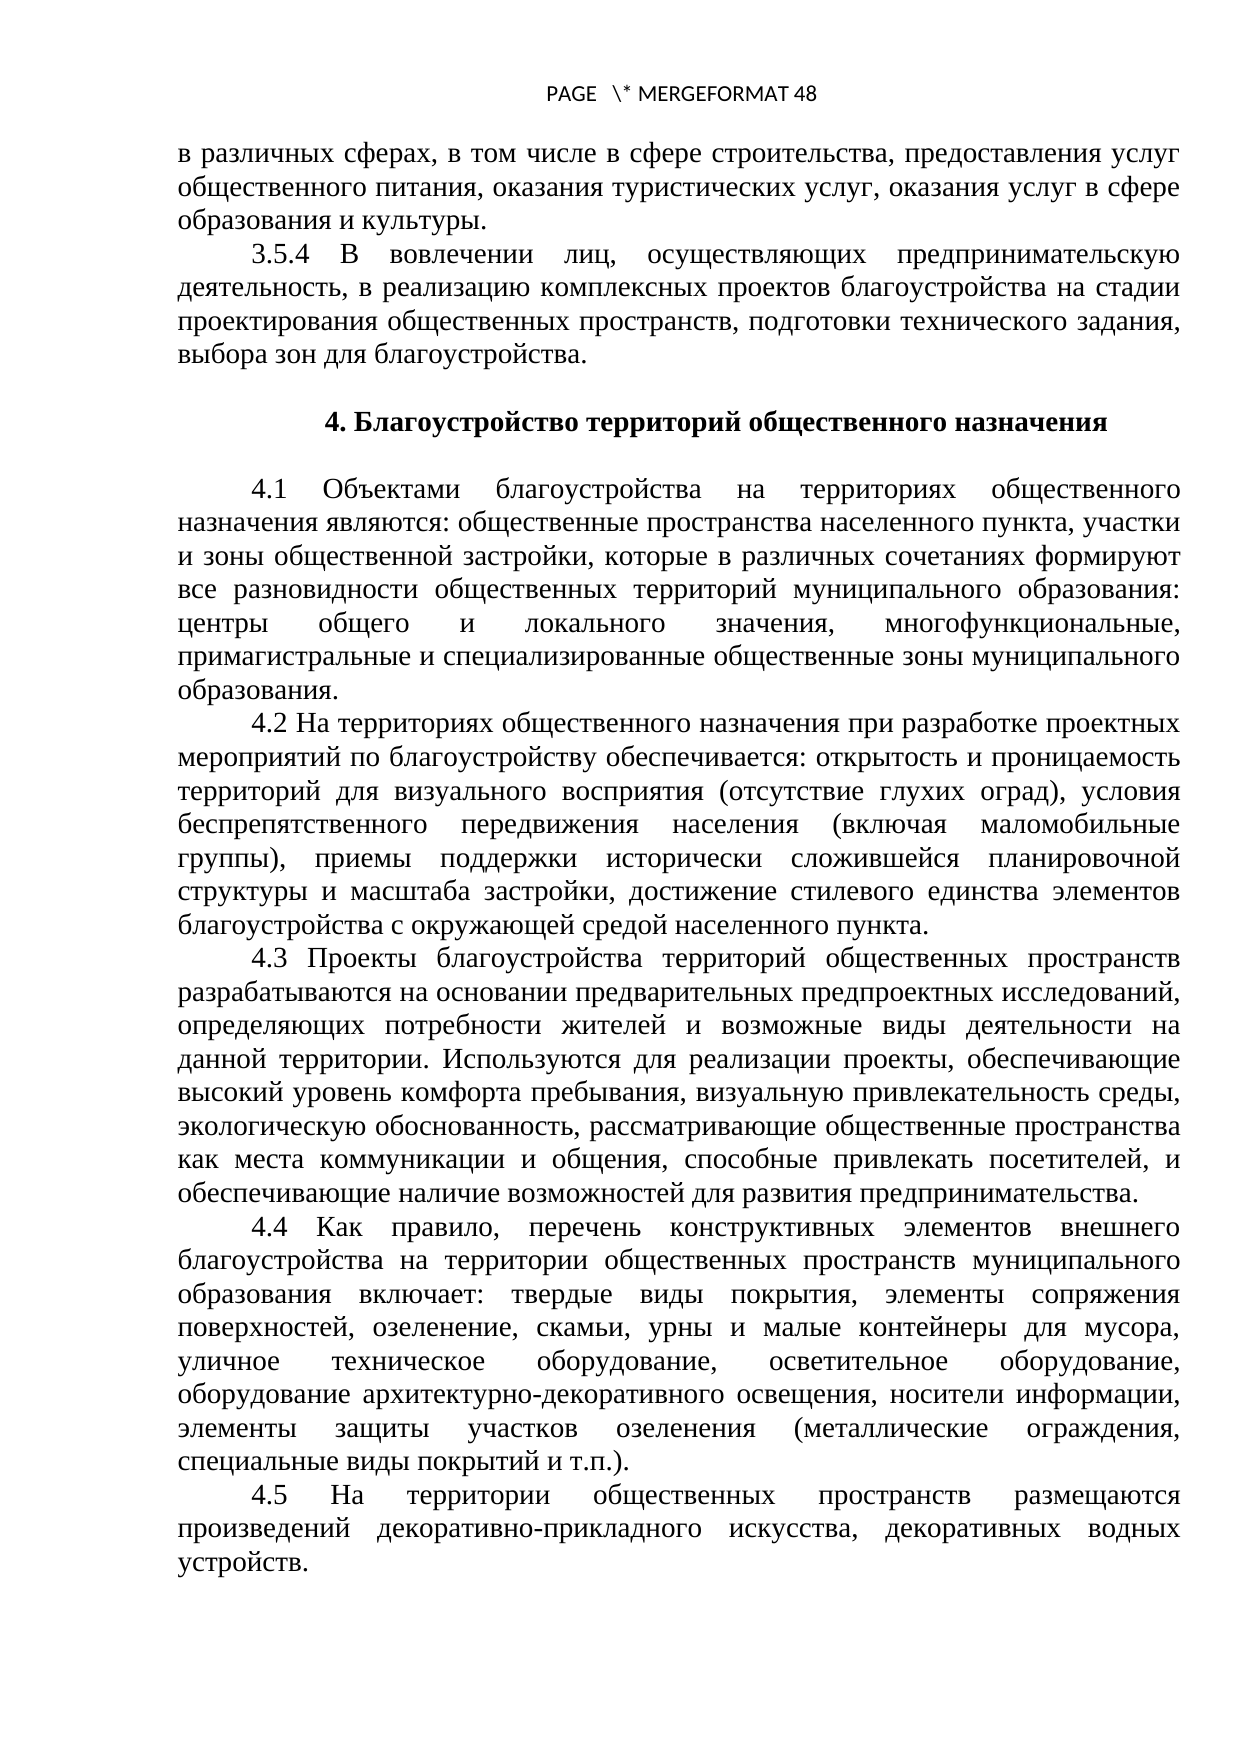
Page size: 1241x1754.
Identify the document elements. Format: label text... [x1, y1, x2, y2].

text 3.5.4 В вовлечении лиц, осуществляющих предпринимательскую деятельность, в реализацию комплексных проектов благоустройства на стадии проектирования общественных пространств, подготовки технического задания, выбора зон для благоустройства. [177, 236, 1181, 370]
text 4.1 Объектами благоустройства на территориях общественного назначения являются: общественные пространства населенного пункта, участки и зоны общественной застройки, которые в различных сочетаниях формируют все разновидности общественных территорий муниципального образования: центры общего и локального значения, многофункциональные, примагистральные и специализированные общественные зоны муниципального образования. [177, 471, 1181, 706]
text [177, 135, 1181, 236]
text 4. Благоустройство территорий общественного назначения [177, 404, 1181, 437]
text 4.3 Проекты благоустройства территорий общественных пространств разрабатываются на основании предварительных предпроектных исследований, определяющих потребности жителей и возможные виды деятельности на данной территории. Используются для реализации проекты, обеспечивающие высокий уровень комфорта пребывания, визуальную привлекательность среды, экологическую обоснованность, рассматривающие общественные пространства как места коммуникации и общения, способные привлекать посетителей, и обеспечивающие наличие возможностей для развития предпринимательства. [177, 940, 1181, 1209]
text 4.2 На территориях общественного назначения при разработке проектных мероприятий по благоустройству обеспечивается: открытость и проницаемость территорий для визуального восприятия (отсутствие глухих оград), условия беспрепятственного передвижения населения (включая маломобильные группы), приемы поддержки исторически сложившейся планировочной структуры и масштаба застройки, достижение стилевого единства элементов благоустройства с окружающей средой населенного пункта. [177, 706, 1181, 940]
text 4.4 Как правило, перечень конструктивных элементов внешнего благоустройства на территории общественных пространств муниципального образования включает: твердые виды покрытия, элементы сопряжения поверхностей, озеленение, скамьи, урны и малые контейнеры для мусора, уличное техническое оборудование, осветительное оборудование, оборудование архитектурно-декоративного освещения, носители информации, элементы защиты участков озеленения (металлические ограждения, специальные виды покрытий и т.п.). [177, 1209, 1181, 1477]
text 4.5 На территории общественных пространств размещаются произведений декоративно-прикладного искусства, декоративных водных устройств. [177, 1477, 1181, 1578]
